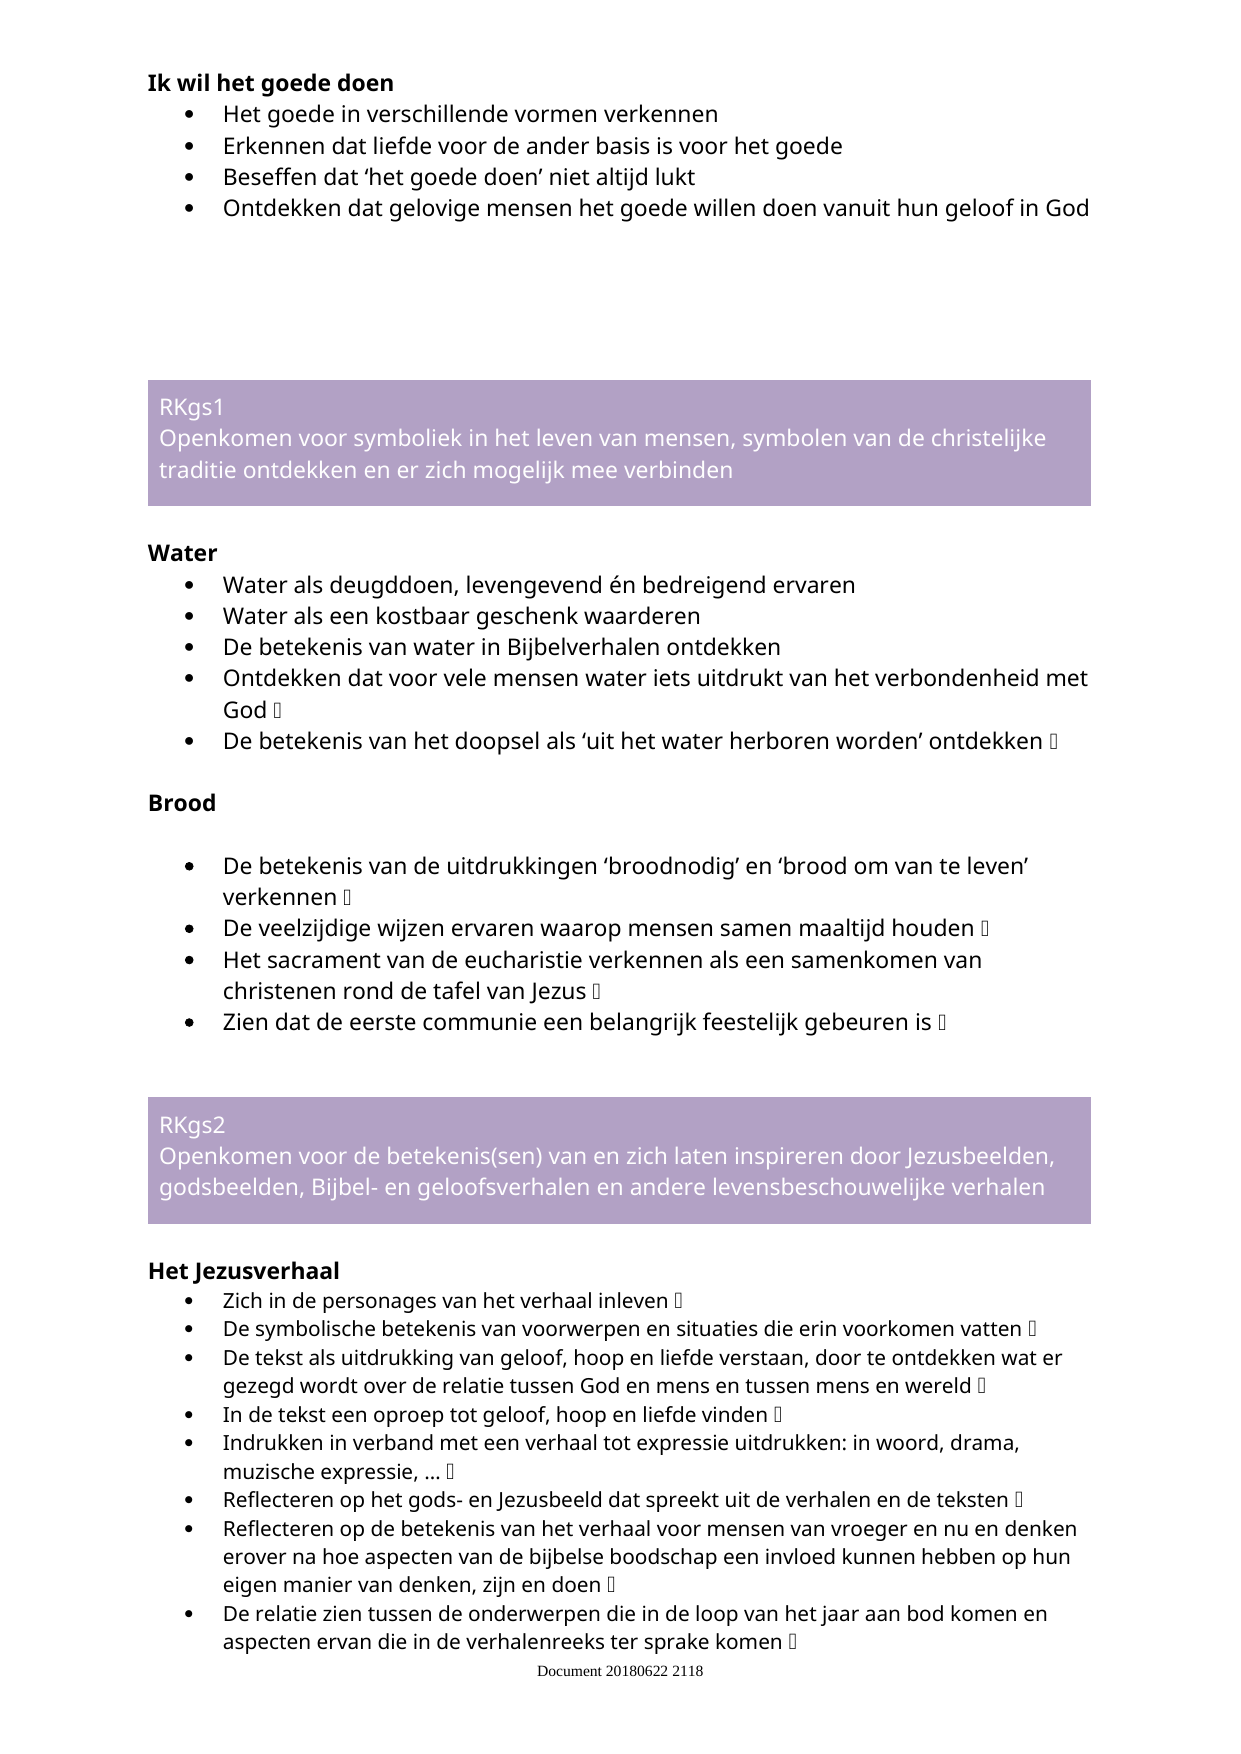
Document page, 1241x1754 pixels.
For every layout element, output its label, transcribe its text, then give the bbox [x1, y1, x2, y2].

list Ontdekken dat voor vele mensen water iets uitdrukt van het verbondenheid met God [185, 662, 1093, 725]
text Ik wil het goede doen [148, 67, 1093, 98]
list Erkennen dat liefde voor de ander basis is voor het goede [185, 130, 1093, 161]
list De betekenis van de uitdrukkingen ‘broodnodig’ en ‘brood om van te leven’ verkennen [185, 850, 1093, 912]
text Het Jezusverhaal [148, 1255, 1093, 1286]
table_header RKgs2 Openkomen voor de betekenis(sen) van en zich laten inspireren door Jezusbeelden, godsbeelden, Bijbel- en geloofsverhalen en andere levensbeschouwelijke verhalen [148, 1097, 1091, 1224]
list Reflecteren op het gods- en Jezusbeeld dat spreekt uit de verhalen en de teksten [185, 1485, 1093, 1514]
list Het sacrament van de eucharistie verkennen als een samenkomen van christenen rond de tafel van Jezus [185, 943, 1093, 1006]
list De betekenis van water in Bijbelverhalen ontdekken [185, 631, 1093, 662]
list In de tekst een oproep tot geloof, hoop en liefde vinden [185, 1400, 1093, 1428]
list Indrukken in verband met een verhaal tot expressie uitdrukken: in woord, drama, muzische expressie, … [185, 1428, 1093, 1485]
list Ontdekken dat gelovige mensen het goede willen doen vanuit hun geloof in God [185, 192, 1093, 223]
text Water [148, 537, 1093, 568]
list Water als een kostbaar geschenk waarderen [185, 600, 1093, 631]
list De veelzijdige wijzen ervaren waarop mensen samen maaltijd houden [185, 912, 1093, 943]
text Brood [148, 787, 1093, 818]
list Zich in de personages van het verhaal inleven [185, 1286, 1093, 1314]
list Reflecteren op de betekenis van het verhaal voor mensen van vroeger en nu en denken erover na hoe aspecten van de bijbelse boodschap een invloed kunnen hebben op hun eigen manier van denken, zijn en doen [185, 1514, 1093, 1599]
list Zien dat de eerste communie een belangrijk feestelijk gebeuren is [185, 1006, 1093, 1037]
list Beseffen dat ‘het goede doen’ niet altijd lukt [185, 161, 1093, 192]
list De relatie zien tussen de onderwerpen die in de loop van het jaar aan bod komen en aspecten ervan die in de verhalenreeks ter sprake komen [185, 1599, 1093, 1656]
list Water als deugddoen, levengevend én bedreigend ervaren [185, 568, 1093, 600]
table_header RKgs1 Openkomen voor symboliek in het leven van mensen, symbolen van de christelijke traditie ontdekken en er zich mogelijk mee verbinden [148, 380, 1091, 506]
list De tekst als uitdrukking van geloof, hoop en liefde verstaan, door te ontdekken wat er gezegd wordt over de relatie tussen God en mens en tussen mens en wereld [185, 1343, 1093, 1400]
list De betekenis van het doopsel als ‘uit het water herboren worden’ ontdekken [185, 725, 1093, 756]
list De symbolische betekenis van voorwerpen en situaties die erin voorkomen vatten [185, 1314, 1093, 1343]
list Het goede in verschillende vormen verkennen [185, 98, 1093, 130]
